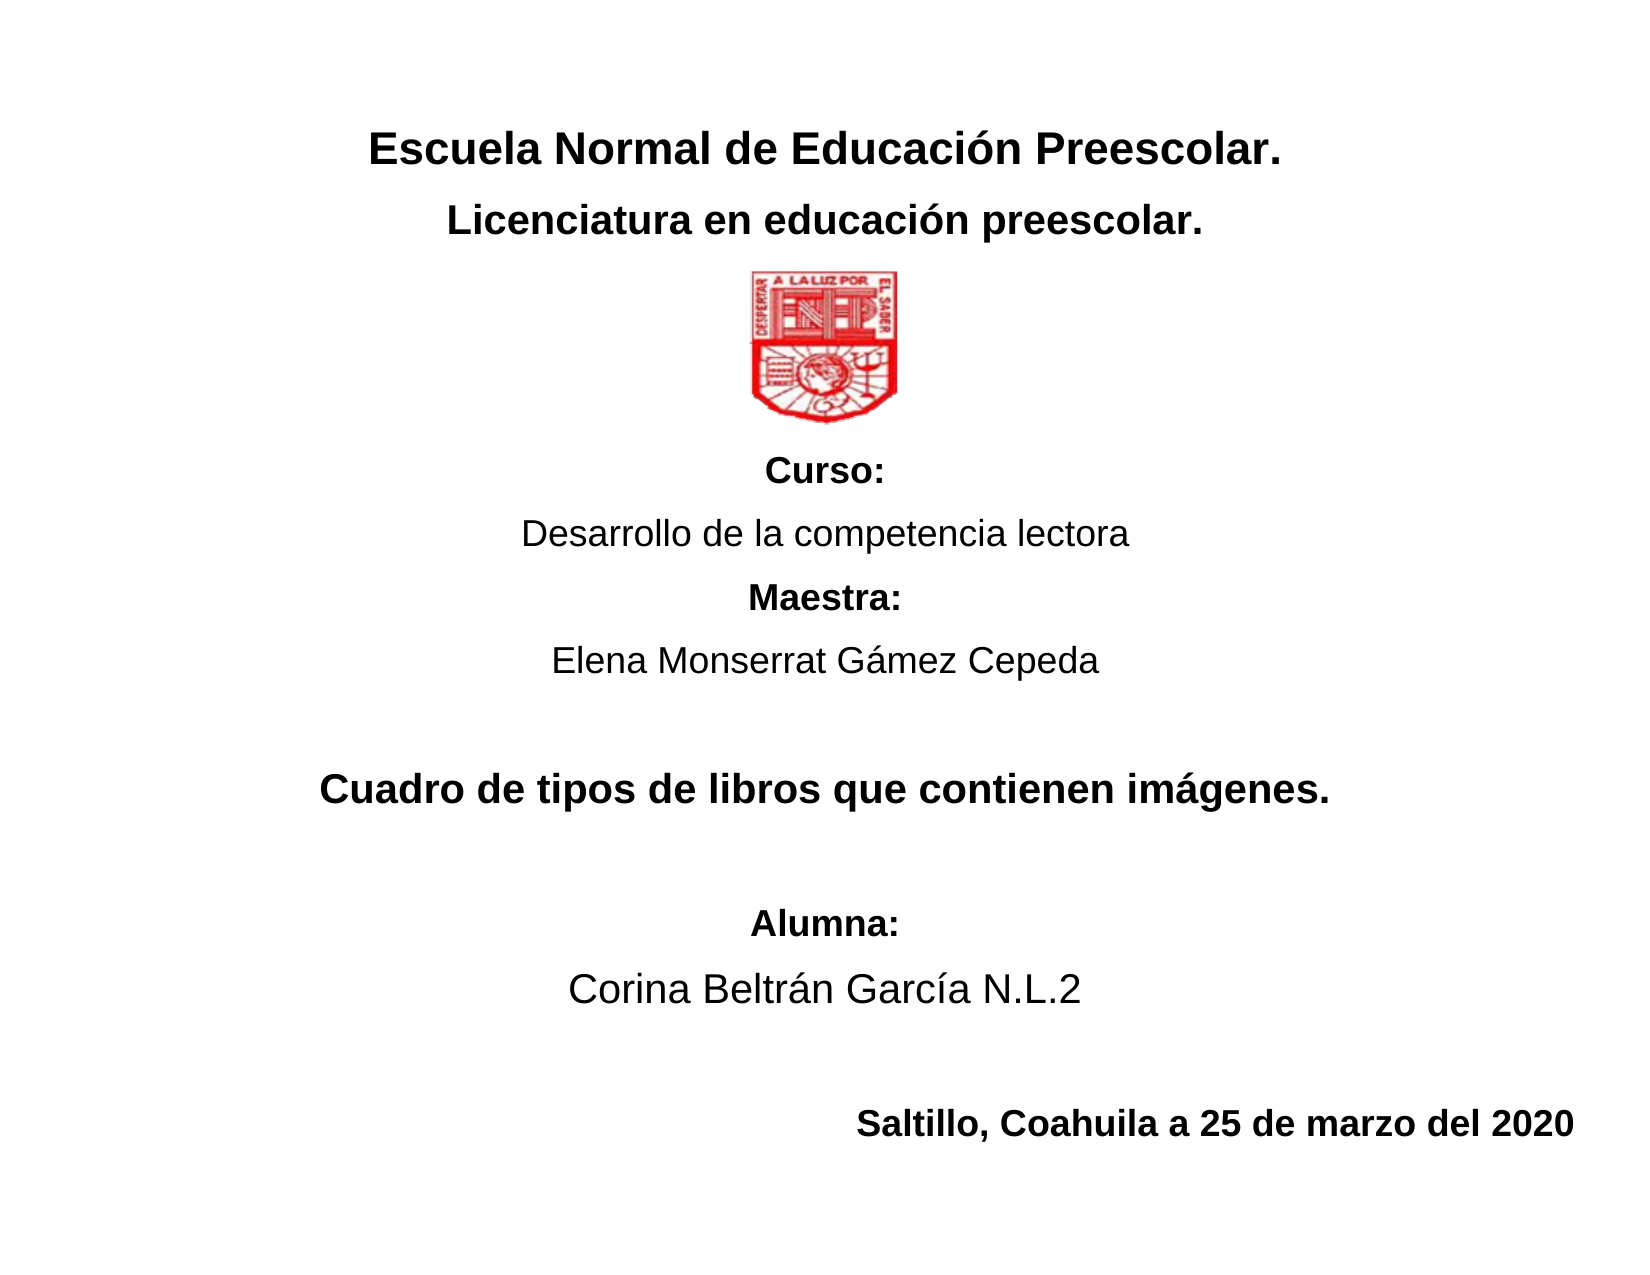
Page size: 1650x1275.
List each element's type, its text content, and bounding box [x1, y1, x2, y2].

picture [740, 263, 910, 430]
text Corina Beltrán García N.L.2 [75, 964, 1575, 1012]
text Saltillo, Coahuila a 25 de marzo del 2020 [75, 1101, 1575, 1144]
text Alumna: [75, 901, 1575, 944]
text Elena Monserrat Gámez Cepeda [75, 638, 1575, 681]
text Escuela Normal de Educación Preescolar. [75, 122, 1575, 174]
text Curso: [75, 448, 1575, 491]
text Maestra: [75, 575, 1575, 618]
text Cuadro de tipos de libros que contienen imágenes. [75, 764, 1575, 812]
text Desarrollo de la competencia lectora [75, 511, 1575, 554]
text Licenciatura en educación preescolar. [75, 195, 1575, 243]
